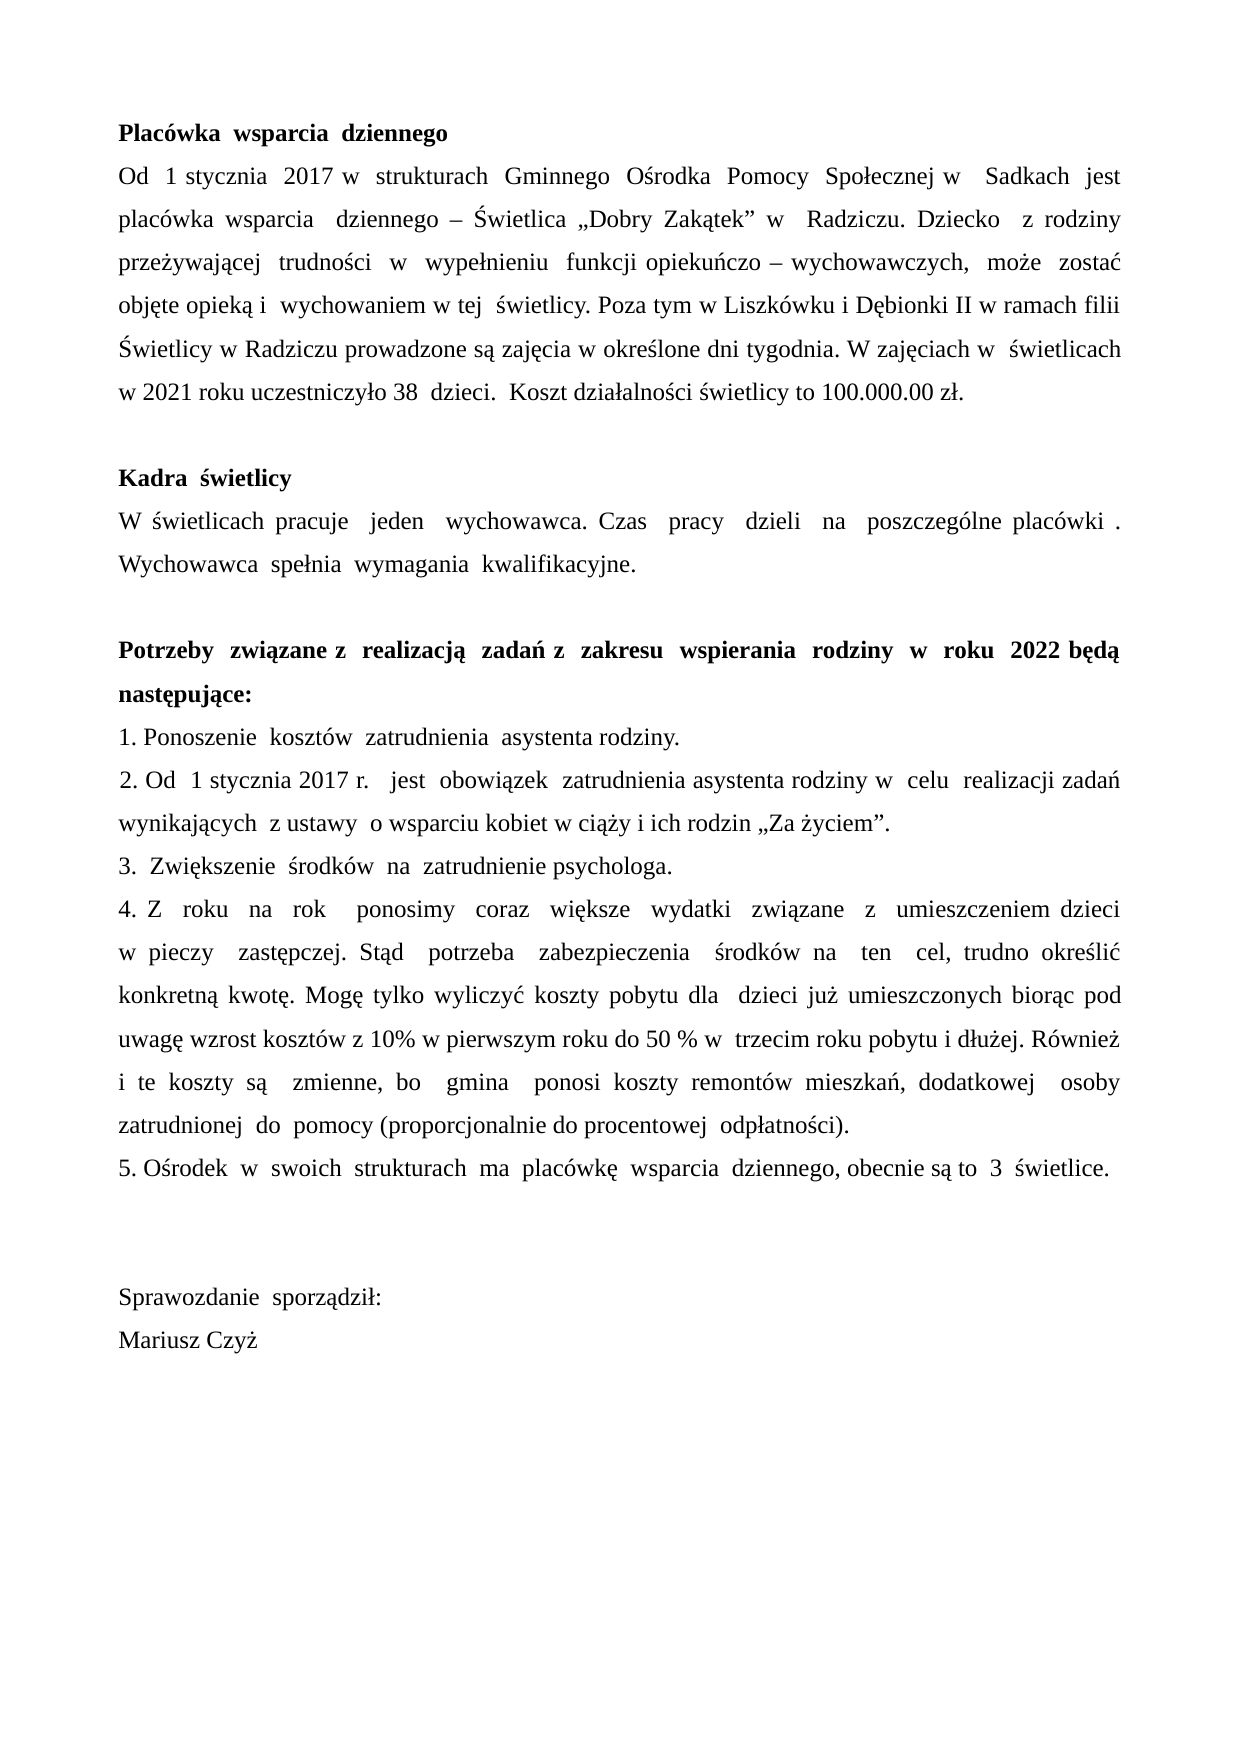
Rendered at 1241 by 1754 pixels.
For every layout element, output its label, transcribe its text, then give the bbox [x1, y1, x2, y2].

text W świetlicach pracuje jeden wychowawca. Czas pracy dzieli na poszczególne placówki . Wychowawca spełnia wymagania kwalifikacyjne. [118, 506, 1122, 578]
text Mariusz Czyż [118, 1326, 1122, 1354]
text Potrzeby związane z realizacją zadań z zakresu wspierania rodziny w roku 2022 będą następujące: [118, 636, 1122, 707]
text 5. Ośrodek w swoich strukturach ma placówkę wsparcia dziennego, obecnie są to 3 świetlice. [118, 1153, 1122, 1182]
text 2. Od 1 stycznia 2017 r. jest obowiązek zatrudnienia asystenta rodziny w celu realizacji zadań wynikających z ustawy o wsparciu kobiet w ciąży i ich rodzin „Za życiem”. [112, 765, 1122, 837]
text Od 1 stycznia 2017 w strukturach Gminnego Ośrodka Pomocy Społecznej w Sadkach jest placówka wsparcia dziennego – Świetlica „Dobry Zakątek” w Radziczu. Dziecko z rodziny przeżywającej trudności w wypełnieniu funkcji opiekuńczo – wychowawczych, może zostać objęte opieką i wychowaniem w tej świetlicy. Poza tym w Liszkówku i Dębionki II w ramach filii Świetlicy w Radziczu prowadzone są zajęcia w określone dni tygodnia. W zajęciach w świetlicach w 2021 roku uczestniczyło 38 dzieci. Koszt działalności świetlicy to 100.000.00 zł. [118, 161, 1122, 406]
text Kadra świetlicy [118, 463, 1122, 492]
text Placówka wsparcia dziennego [118, 118, 1122, 147]
text Sprawozdanie sporządził: [118, 1282, 1122, 1311]
text 1. Ponoszenie kosztów zatrudnienia asystenta rodziny. [118, 722, 1122, 751]
text 4. Z roku na rok ponosimy coraz większe wydatki związane z umieszczeniem dzieci w pieczy zastępczej. Stąd potrzeba zabezpieczenia środków na ten cel, trudno określić konkretną kwotę. Mogę tylko wyliczyć koszty pobytu dla dzieci już umieszczonych biorąc pod uwagę wzrost kosztów z 10% w pierwszym roku do 50 % w trzecim roku pobytu i dłużej. Również i te koszty są zmienne, bo gmina ponosi koszty remontów mieszkań, dodatkowej osoby zatrudnionej do pomocy (proporcjonalnie do procentowej odpłatności). [118, 894, 1122, 1139]
text 3. Zwiększenie środków na zatrudnienie psychologa. [118, 851, 1122, 880]
